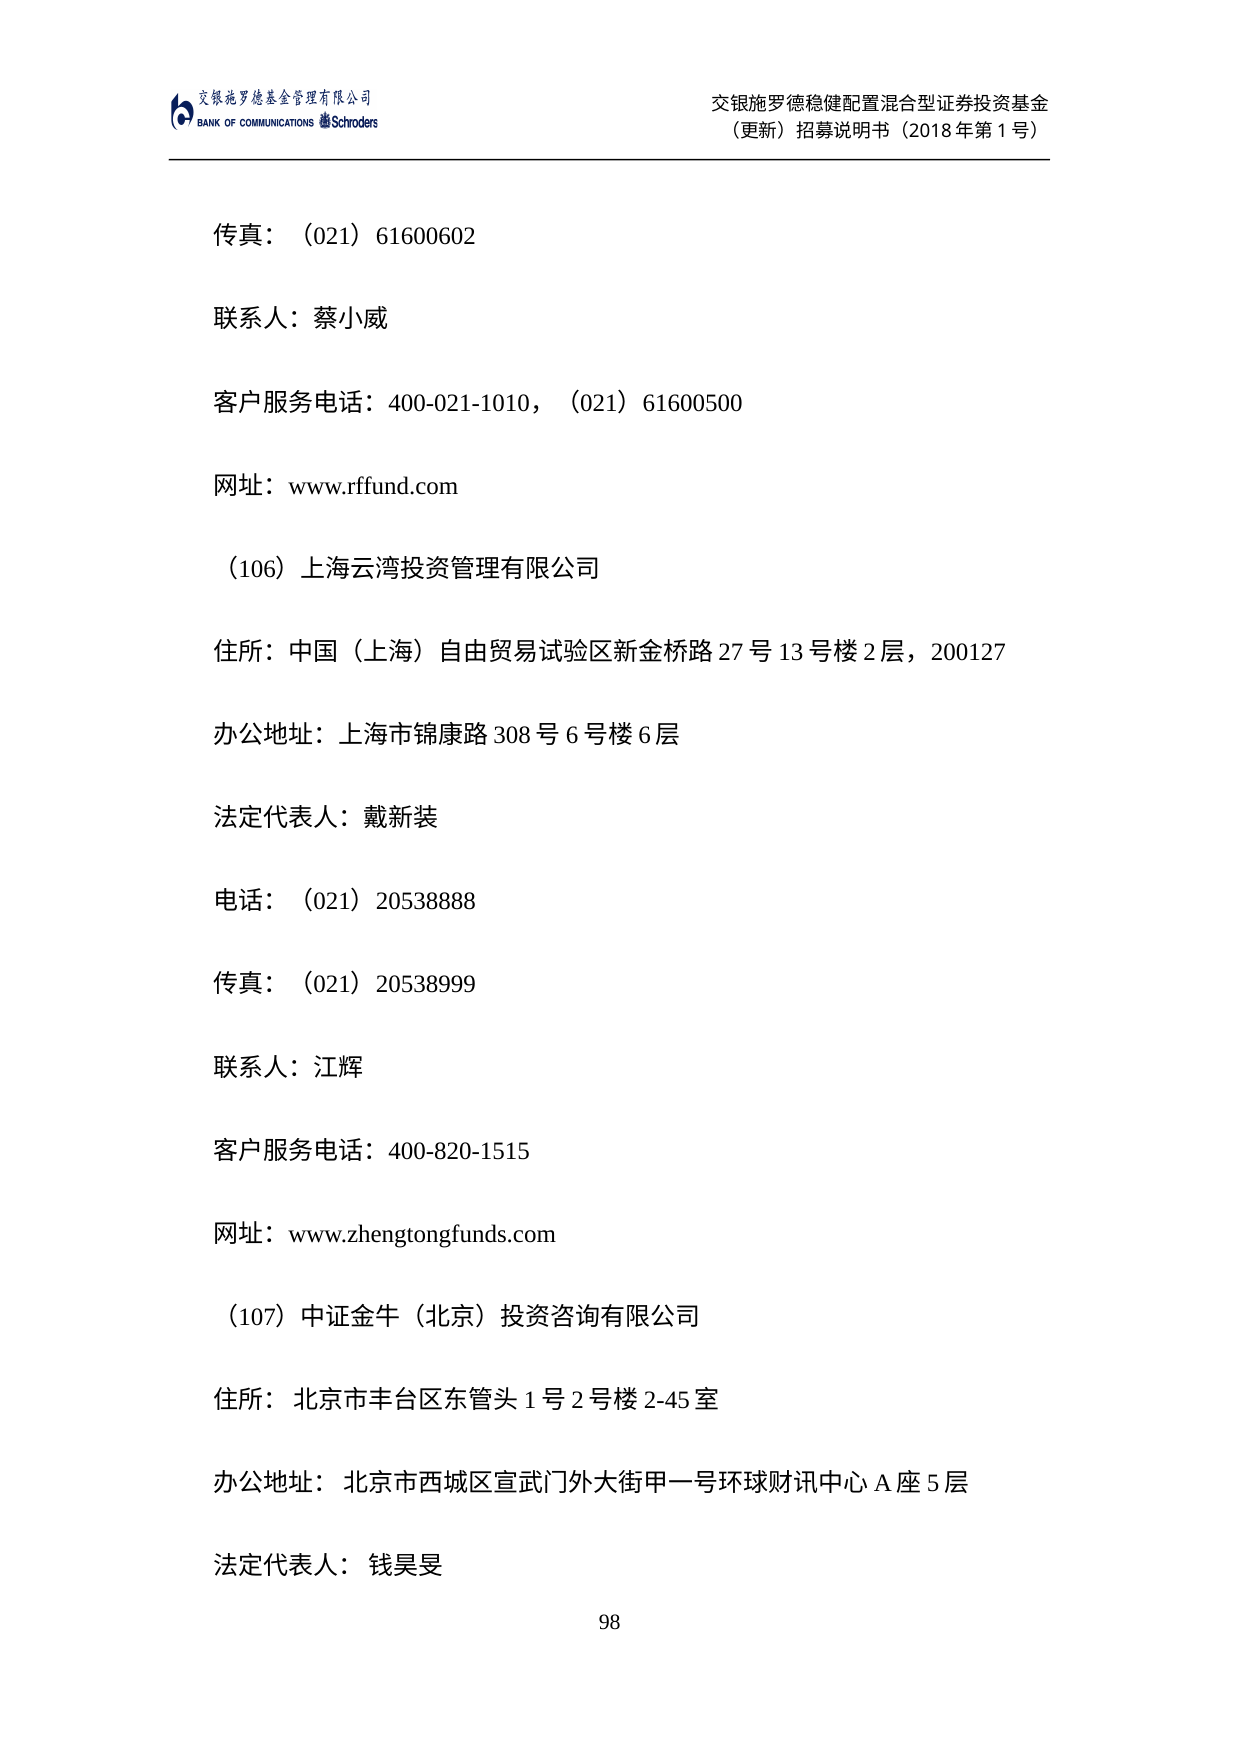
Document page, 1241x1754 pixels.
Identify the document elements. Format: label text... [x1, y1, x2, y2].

text 住所：中国（上海）自由贸易试验区新金桥路27号13号楼2层，200127 [169, 617, 1050, 682]
text 办公地址：上海市锦康路308号6号楼6层 [169, 700, 1050, 765]
text 客户服务电话：400-021-1010，（021）61600500 [169, 368, 1050, 433]
text 传真：（021）20538999 [169, 949, 1050, 1014]
text 法定代表人： 钱昊旻 [169, 1531, 1050, 1596]
text 客户服务电话：400-820-1515 [169, 1116, 1050, 1181]
text 法定代表人：戴新装 [169, 783, 1050, 848]
text 联系人：蔡小威 [169, 284, 1050, 349]
text 电话：（021）20538888 [169, 866, 1050, 931]
text 联系人：江辉 [169, 1033, 1050, 1098]
text 网址：www.zhengtongfunds.com [169, 1199, 1050, 1264]
text （106）上海云湾投资管理有限公司 [169, 534, 1050, 599]
text （107）中证金牛（北京）投资咨询有限公司 [169, 1282, 1050, 1347]
text 传真：（021）61600602 [169, 201, 1050, 266]
text 办公地址： 北京市西城区宣武门外大街甲一号环球财讯中心A座5层 [169, 1448, 1050, 1513]
text 住所： 北京市丰台区东管头1号2号楼2-45室 [169, 1365, 1050, 1430]
text 网址：www.rffund.com [169, 451, 1050, 516]
picture [171, 89, 378, 130]
